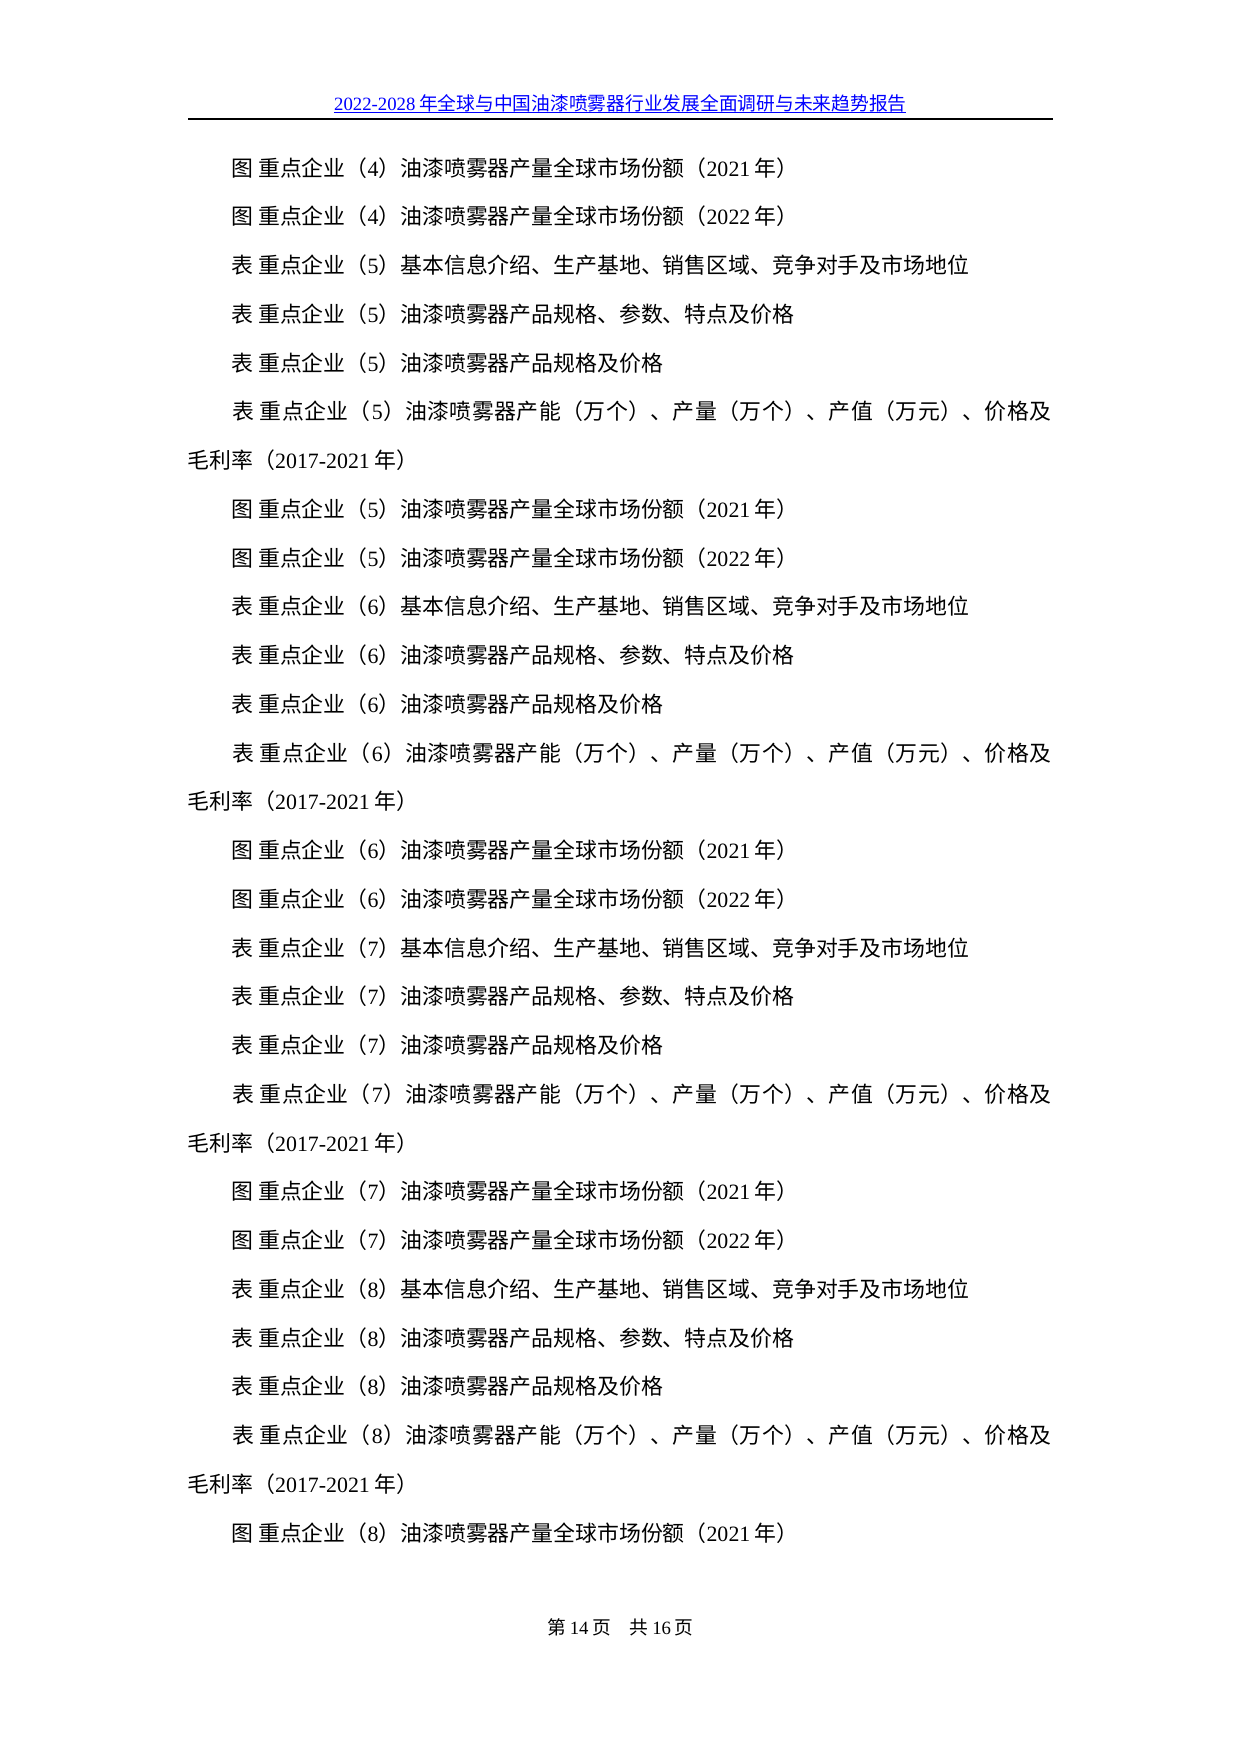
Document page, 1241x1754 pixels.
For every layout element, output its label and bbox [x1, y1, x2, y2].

text [187, 150, 1053, 1548]
